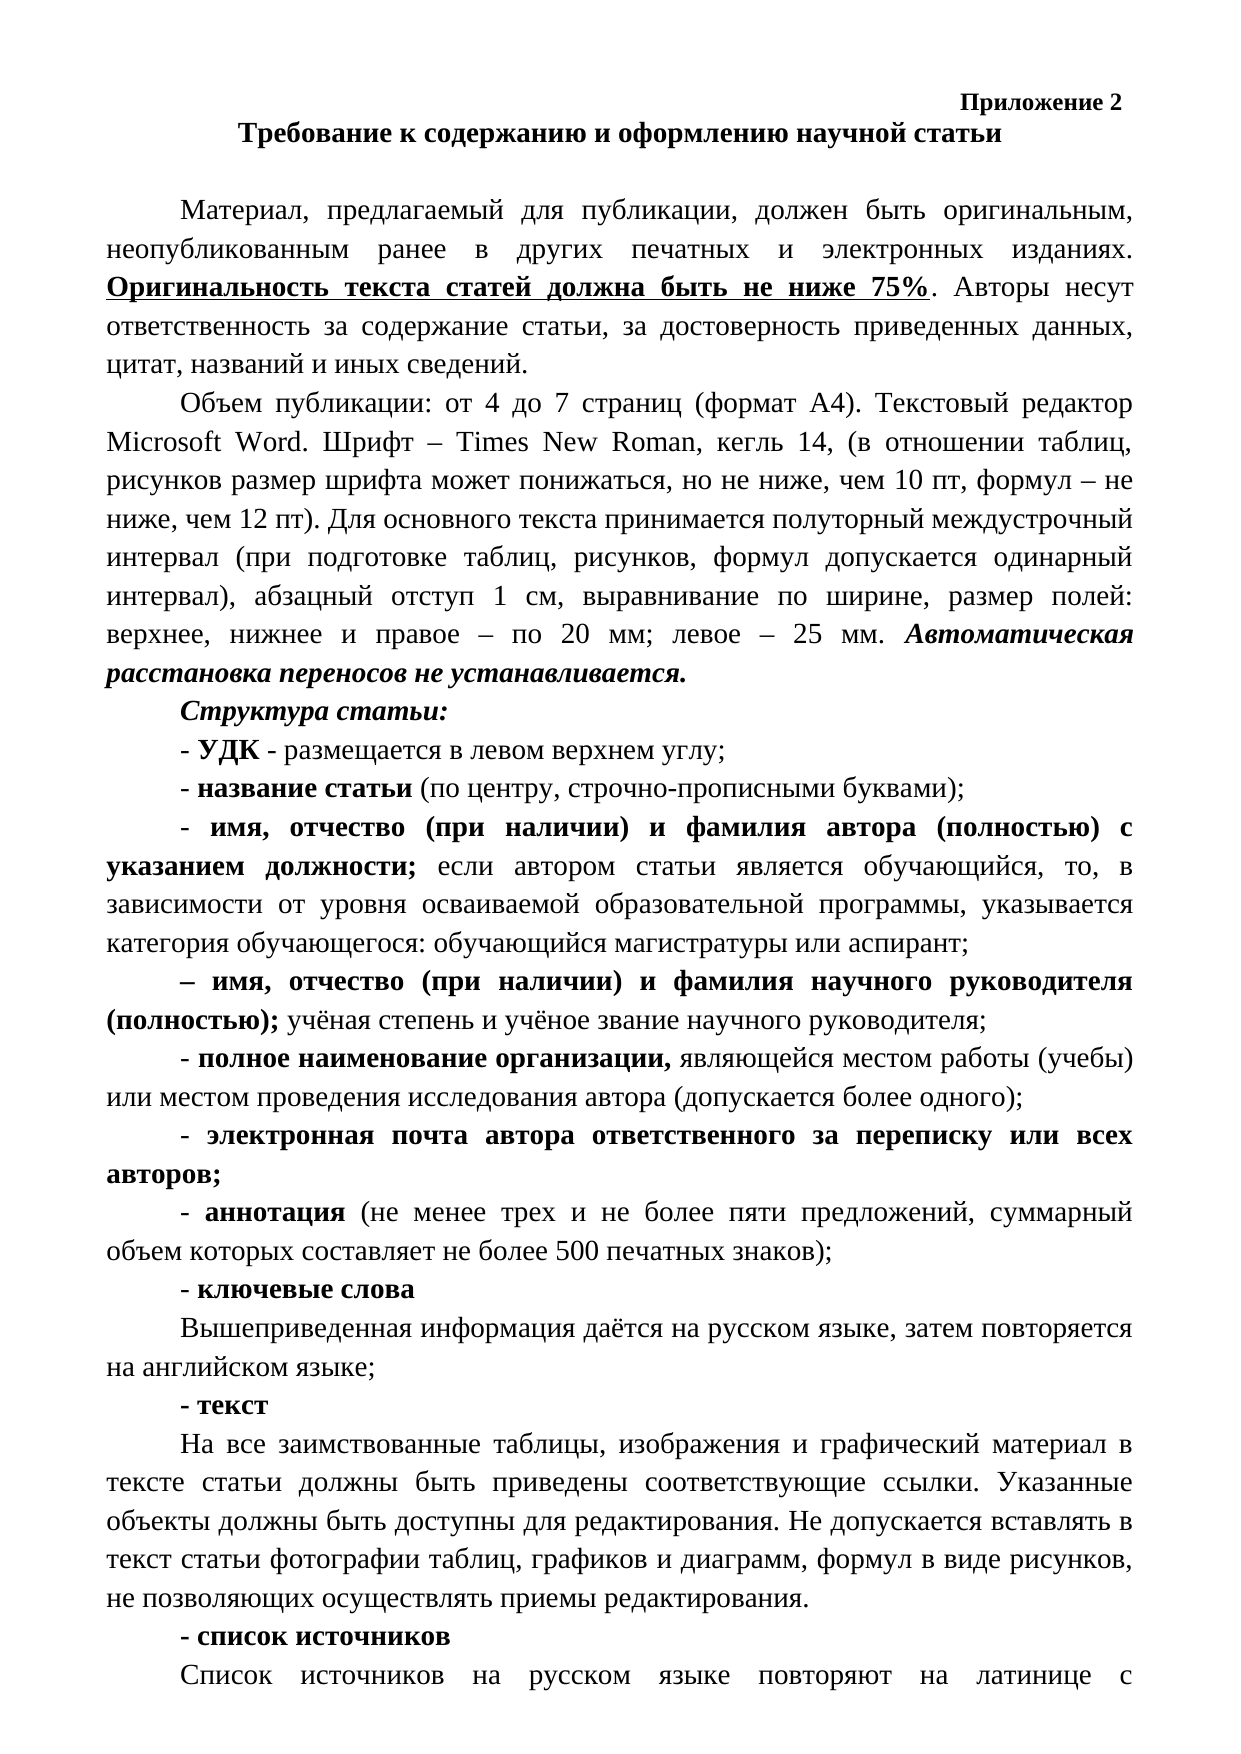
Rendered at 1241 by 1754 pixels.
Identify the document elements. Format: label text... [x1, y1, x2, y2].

text Объем публикации: от 4 до 7 страниц (формат А4). Текстовый редактор Microsoft Word. Шрифт – Times New Roman, кегль 14, (в отношении таблиц, рисунков размер шрифта может понижаться, но не ниже, чем 10 пт, формул – не ниже, чем 12 пт). Для основного текста принимается полуторный междустрочный интервал (при подготовке таблиц, рисунков, формул допускается одинарный интервал), абзацный отступ 1 см, выравнивание по ширине, размер полей: верхнее, нижнее и правое – по 20 мм; левое – 25 мм. Автоматическая расстановка переносов не устанавливается. [106, 385, 1134, 688]
text Вышеприведенная информация даётся на русском языке, затем повторяется на английском языке; [106, 1310, 1134, 1382]
text Требование к содержанию и оформлению научной статьи [106, 115, 1134, 149]
text Приложение 2 [960, 87, 1134, 115]
text - аннотация (не менее трех и не более пяти предложений, суммарный объем которых составляет не более 500 печатных знаков); [106, 1194, 1134, 1267]
text Структура статьи: [106, 693, 1134, 727]
text - список источников [106, 1618, 1134, 1652]
text - название статьи (по центру, строчно-прописными буквами); [106, 771, 1134, 804]
text - текст [106, 1387, 1134, 1421]
text - ключевые слова [106, 1272, 1134, 1305]
text - полное наименование организации, являющейся местом работы (учебы) или местом проведения исследования автора (допускается более одного); [106, 1040, 1134, 1112]
text - имя, отчество (при наличии) и фамилия автора (полностью) с указанием должности; если автором статьи является обучающийся, то, в зависимости от уровня осваиваемой образовательной программы, указывается категория обучающегося: обучающийся магистратуры или аспирант; [106, 809, 1134, 958]
text - электронная почта автора ответственного за переписку или всех авторов; [106, 1117, 1134, 1189]
text - УДК - размещается в левом верхнем углу; [106, 732, 1134, 766]
text Материал, предлагаемый для публикации, должен быть оригинальным, неопубликованным ранее в других печатных и электронных изданиях. Оригинальность текста статей должна быть не ниже 75%. Авторы несут ответственность за содержание статьи, за достоверность приведенных данных, цитат, названий и иных сведений. [106, 192, 1134, 380]
text На все заимствованные таблицы, изображения и графический материал в тексте статьи должны быть приведены соответствующие ссылки. Указанные объекты должны быть доступны для редактирования. Не допускается вставлять в текст статьи фотографии таблиц, графиков и диаграмм, формул в виде рисунков, не позволяющих осуществлять приемы редактирования. [106, 1426, 1134, 1613]
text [106, 1657, 1134, 1691]
text – имя, отчество (при наличии) и фамилия научного руководителя (полностью); учёная степень и учёное звание научного руководителя; [106, 963, 1134, 1035]
